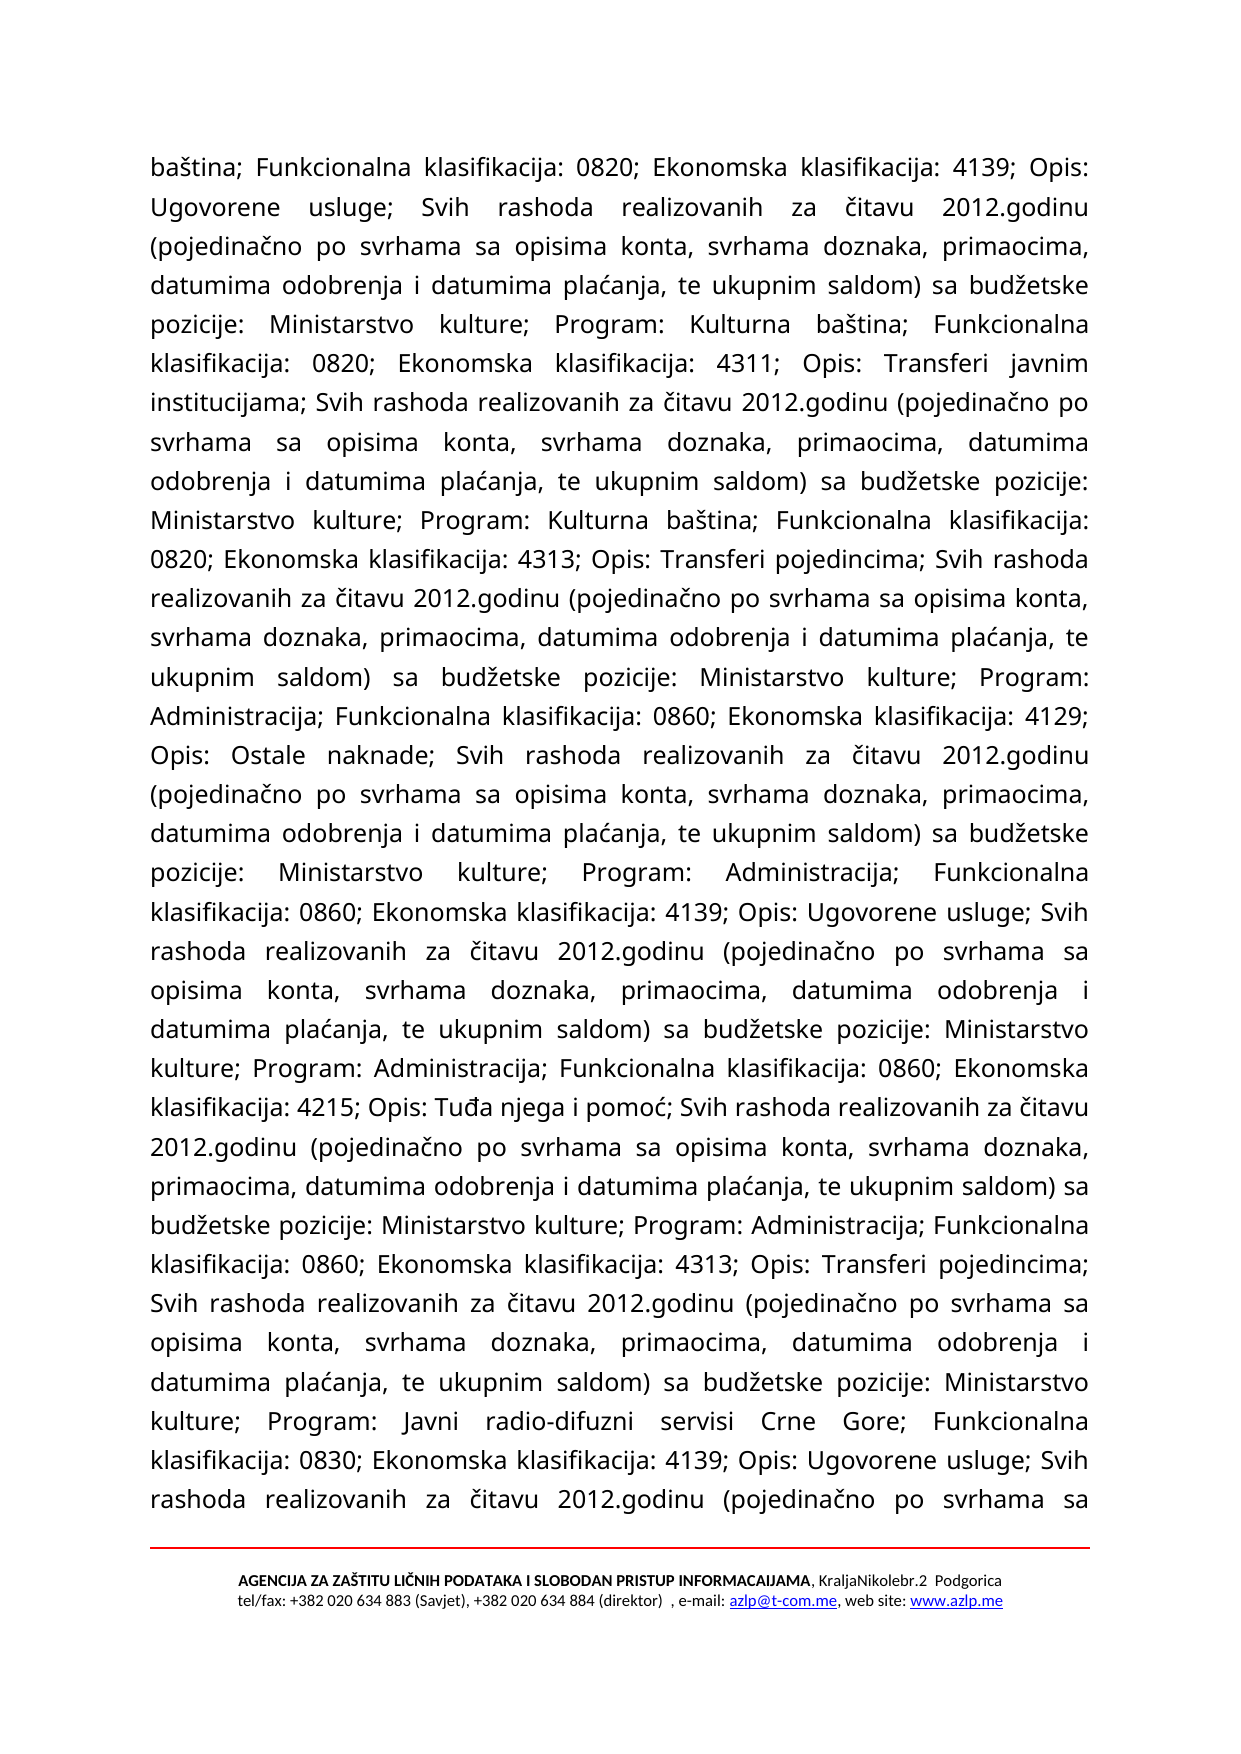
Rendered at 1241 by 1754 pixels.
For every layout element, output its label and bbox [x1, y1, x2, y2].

text [150, 150, 1090, 1516]
